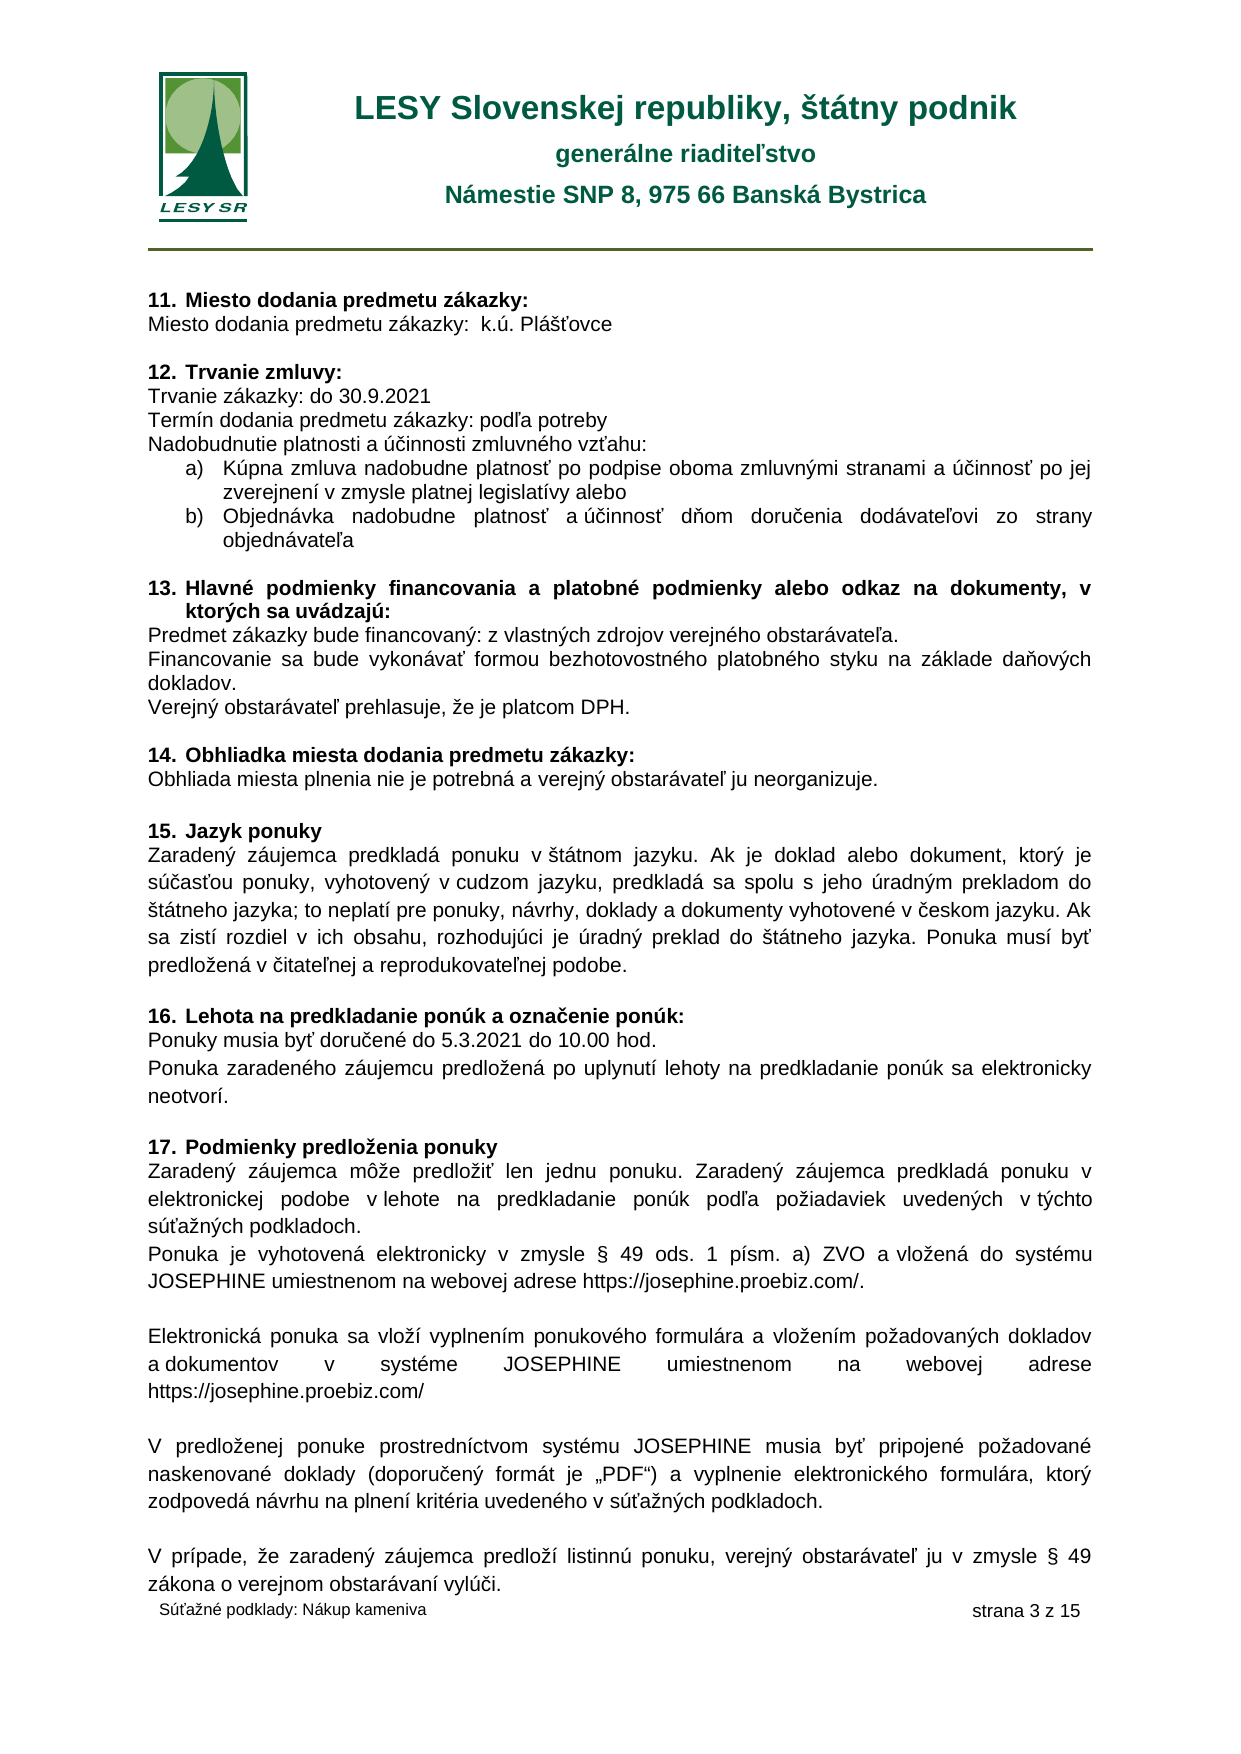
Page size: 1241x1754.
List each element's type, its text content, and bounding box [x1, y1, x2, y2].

text Predmet zákazky bude financovaný: z vlastných zdrojov verejného obstarávateľa. [148, 623, 1093, 647]
text Nadobudnutie platnosti a účinnosti zmluvného vzťahu: [148, 432, 1093, 456]
text Verejný obstarávateľ prehlasuje, že je platcom DPH. [148, 695, 1093, 719]
list Trvanie zmluvy: [148, 360, 1093, 384]
text Financovanie sa bude vykonávať formou bezhotovostného platobného styku na základe daňových dokladov. [148, 647, 1093, 695]
text Zaradený záujemca predkladá ponuku v štátnom jazyku. Ak je doklad alebo dokument, ktorý je súčasťou ponuky, vyhotovený v cudzom jazyku, predkladá sa spolu s jeho úradným prekladom do štátneho jazyka; to neplatí pre ponuky, návrhy, doklady a dokumenty vyhotovené v českom jazyku. Ak sa zistí rozdiel v ich obsahu, rozhodujúci je úradný preklad do štátneho jazyka. Ponuka musí byť predložená v čitateľnej a reprodukovateľnej podobe. [148, 842, 1093, 976]
list Objednávka nadobudne platnosť a účinnosť dňom doručenia dodávateľovi zo strany objednávateľa [185, 503, 1093, 551]
list Hlavné podmienky financovania a platobné podmienky alebo odkaz na dokumenty, v ktorých sa uvádzajú: [148, 575, 1093, 623]
list Miesto dodania predmetu zákazky: [148, 288, 1093, 312]
list Obhliadka miesta dodania predmetu zákazky: [148, 743, 1093, 767]
list Jazyk ponuky [148, 818, 1093, 842]
text Ponuka je vyhotovená elektronicky v zmysle § 49 ods. 1 písm. a) ZVO a vložená do systému JOSEPHINE umiestnenom na webovej adrese https://josephine.proebiz.com/. [148, 1242, 1093, 1293]
text Zaradený záujemca môže predložiť len jednu ponuku. Zaradený záujemca predkladá ponuku v elektronickej podobe v lehote na predkladanie ponúk podľa požiadaviek uvedených v týchto súťažných podkladoch. [148, 1159, 1093, 1238]
text Ponuka zaradeného záujemcu predložená po uplynutí lehoty na predkladanie ponúk sa elektronicky neotvorí. [148, 1056, 1093, 1108]
text V prípade, že zaradený záujemca predloží listinnú ponuku, verejný obstarávateľ ju v zmysle § 49 zákona o verejnom obstarávaní vylúči. [148, 1544, 1093, 1596]
list Kúpna zmluva nadobudne platnosť po podpise oboma zmluvnými stranami a účinnosť po jej zverejnení v zmysle platnej legislatívy alebo [185, 456, 1093, 503]
text Elektronická ponuka sa vloží vyplnením ponukového formulára a vložením požadovaných dokladov a dokumentov v systéme JOSEPHINE umiestnenom na webovej adrese https://josephine.proebiz.com/ [148, 1324, 1093, 1403]
text Termín dodania predmetu zákazky: podľa potreby [148, 408, 1093, 432]
text Trvanie zákazky: do 30.9.2021 [148, 384, 1093, 408]
list Lehota na predkladanie ponúk a označenie ponúk: [148, 1004, 1093, 1028]
list Podmienky predloženia ponuky [148, 1135, 1093, 1159]
text Obhliada miesta plnenia nie je potrebná a verejný obstarávateľ ju neorganizuje. [148, 767, 1093, 791]
text Miesto dodania predmetu zákazky: k.ú. Plášťovce [148, 312, 1093, 336]
text Ponuky musia byť doručené do 5.3.2021 do 10.00 hod. [148, 1028, 1093, 1052]
text V predloženej ponuke prostredníctvom systému JOSEPHINE musia byť pripojené požadované naskenované doklady (doporučený formát je „PDF“) a vyplnenie elektronického formulára, ktorý zodpovedá návrhu na plnení kritéria uvedeného v súťažných podkladoch. [148, 1434, 1093, 1513]
